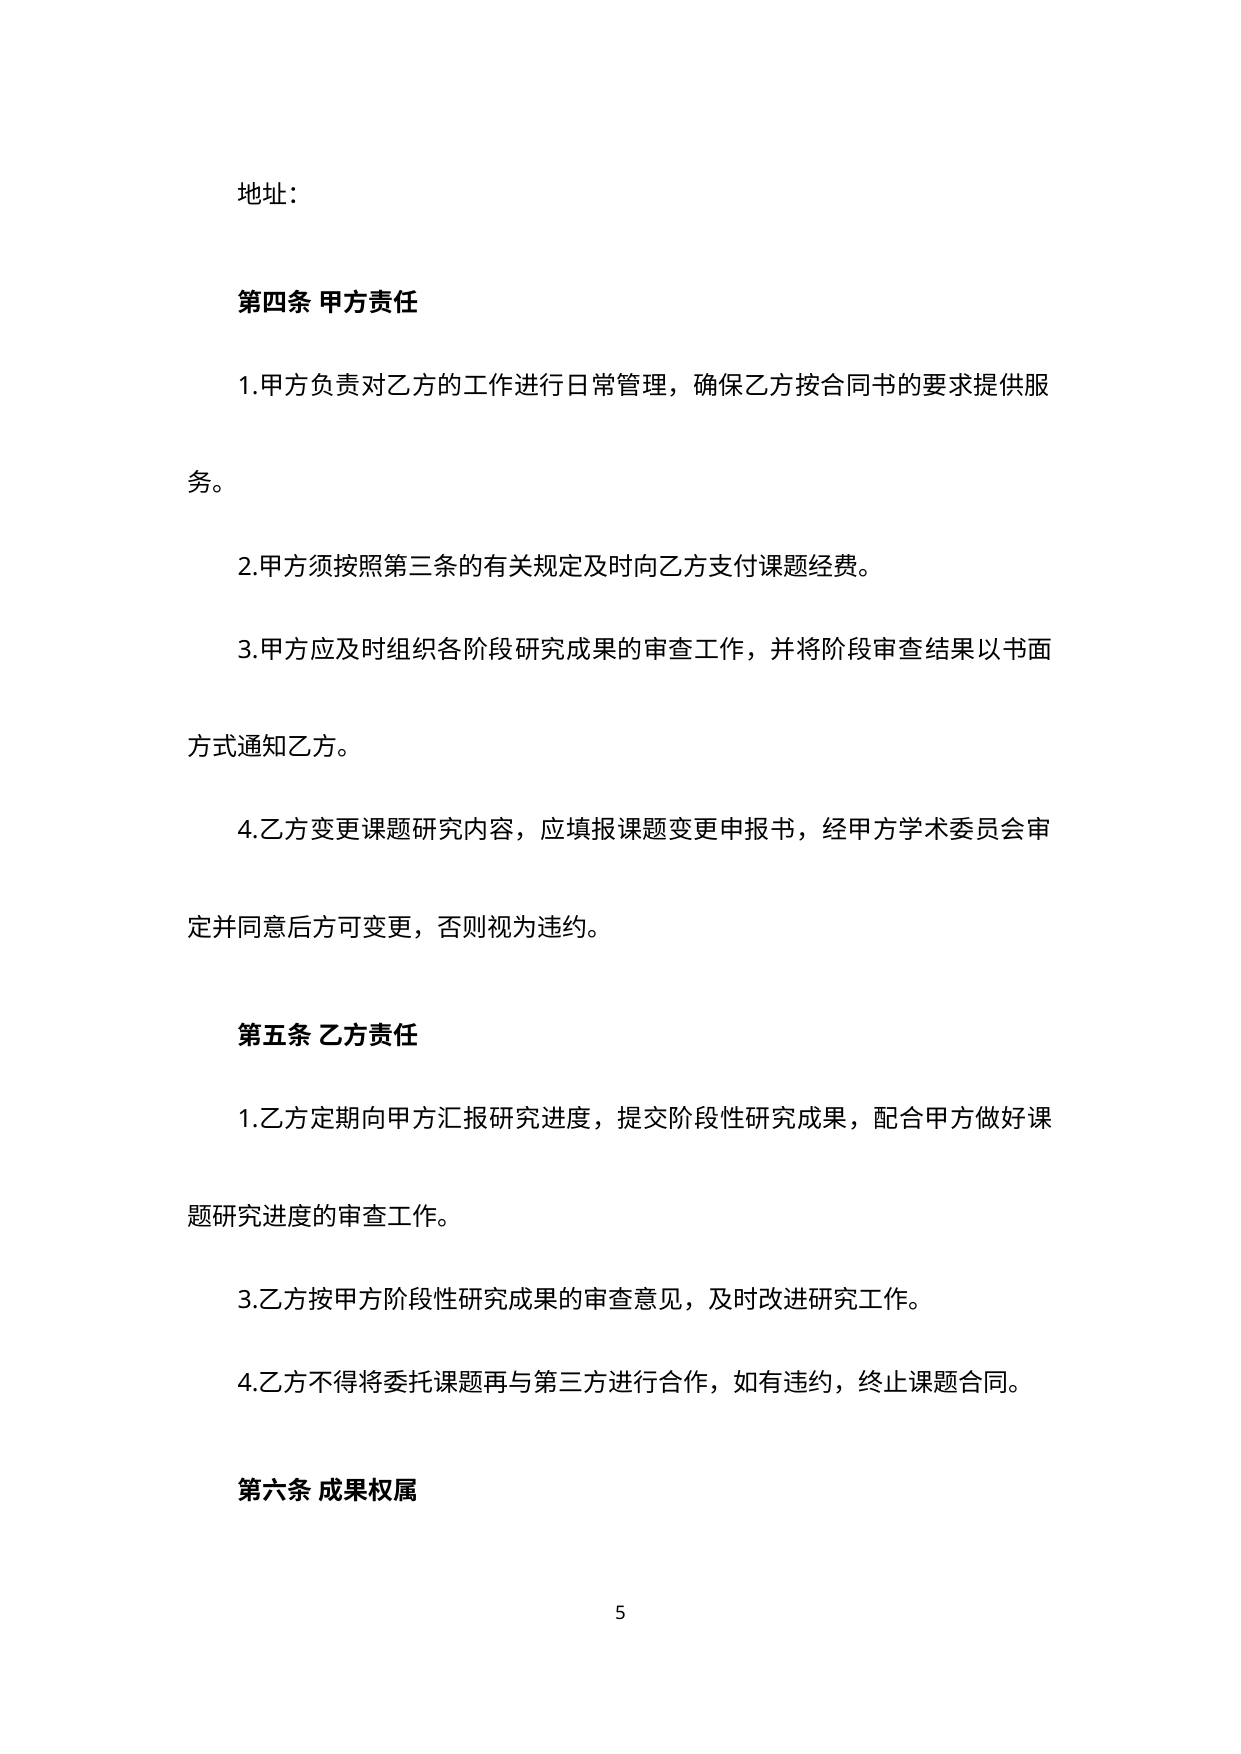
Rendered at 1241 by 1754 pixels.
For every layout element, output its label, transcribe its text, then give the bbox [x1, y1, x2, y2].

text 2.甲方须按照第三条的有关规定及时向乙方支付课题经费。 [187, 532, 1053, 597]
text 3.乙方按甲方阶段性研究成果的审查意见，及时改进研究工作。 [187, 1265, 1053, 1330]
text 1.甲方负责对乙方的工作进行日常管理，确保乙方按合同书的要求提供服务。 [187, 351, 1053, 513]
text 4.乙方不得将委托课题再与第三方进行合作，如有违约，终止课题合同。 [187, 1348, 1053, 1413]
text 第五条 乙方责任 [187, 1001, 1053, 1066]
text 第四条 甲方责任 [187, 268, 1053, 333]
text 地址： [237, 160, 1053, 225]
text 3.甲方应及时组织各阶段研究成果的审查工作，并将阶段审查结果以书面方式通知乙方。 [187, 615, 1053, 777]
text 第六条 成果权属 [187, 1456, 1053, 1521]
text 1.乙方定期向甲方汇报研究进度，提交阶段性研究成果，配合甲方做好课题研究进度的审查工作。 [187, 1084, 1053, 1247]
text 4.乙方变更课题研究内容，应填报课题变更申报书，经甲方学术委员会审定并同意后方可变更，否则视为违约。 [187, 795, 1053, 958]
